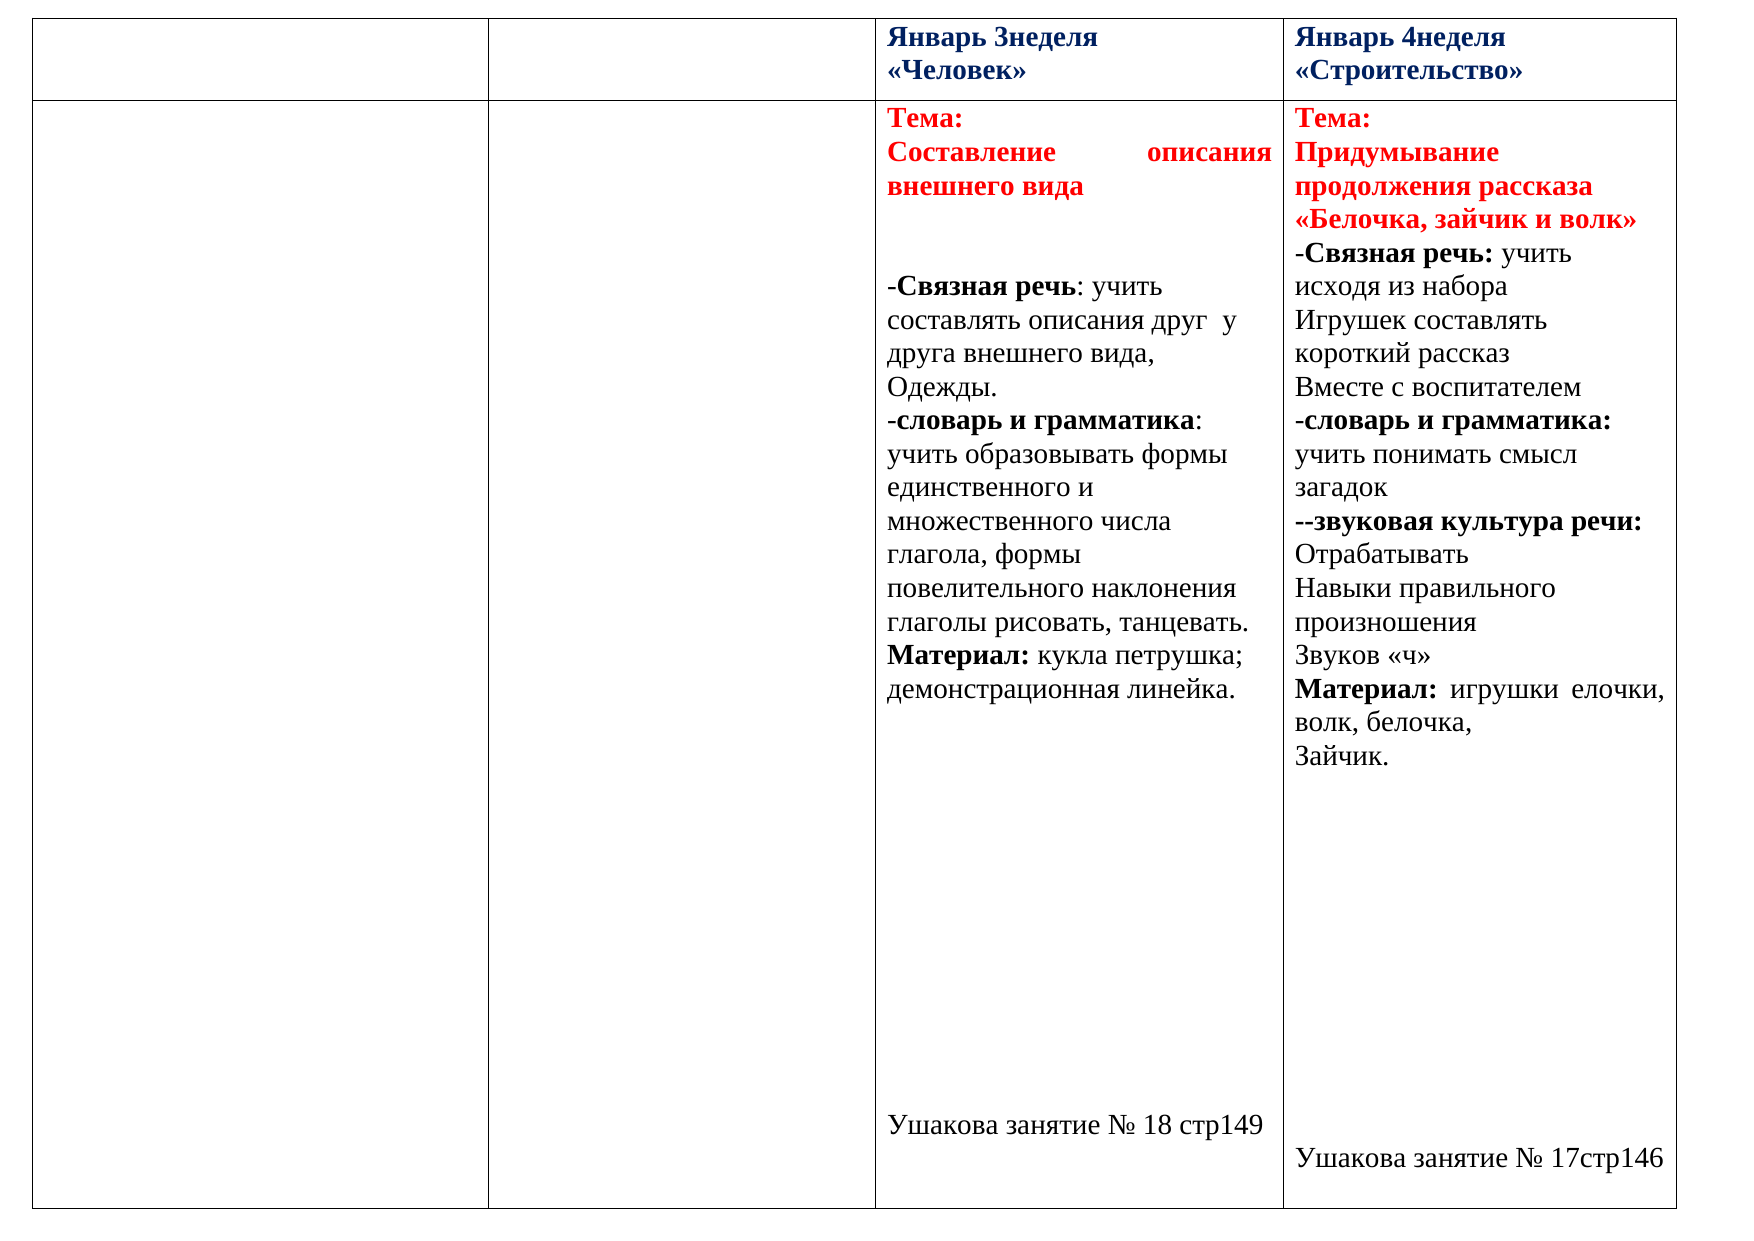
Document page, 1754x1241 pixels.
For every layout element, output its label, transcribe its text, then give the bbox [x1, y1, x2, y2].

table_cell Январь 3неделя «Человек» [876, 19, 1283, 99]
table_cell Тема: Придумывание продолжения рассказа «Белочка, зайчик и волк» -Связная речь: учить исходя из набора Игрушек составлять короткий рассказ Вместе с воспитателем -словарь и грамматика: учить понимать смысл загадок --звуковая культура речи: Отрабатывать Навыки правильного произношения Звуков «ч» Материал: игрушки елочки, волк, белочка, Зайчик. Ушакова занятие № 17стр146 [1284, 101, 1676, 1207]
table_cell Январь 4неделя «Строительство» [1284, 19, 1676, 99]
table_cell [489, 19, 875, 99]
table_cell [33, 101, 488, 1207]
table_cell [33, 19, 488, 99]
table_cell Тема: Составление описания внешнего вида -Связная речь: учить составлять описания друг у друга внешнего вида, Одежды. -словарь и грамматика: учить образовывать формы единственного и множественного числа глагола, формы повелительного наклонения глаголы рисовать, танцевать. Материал: кукла петрушка; демонстрационная линейка. Ушакова занятие № 18 стр149 [876, 101, 1283, 1207]
table_cell [489, 101, 875, 1207]
